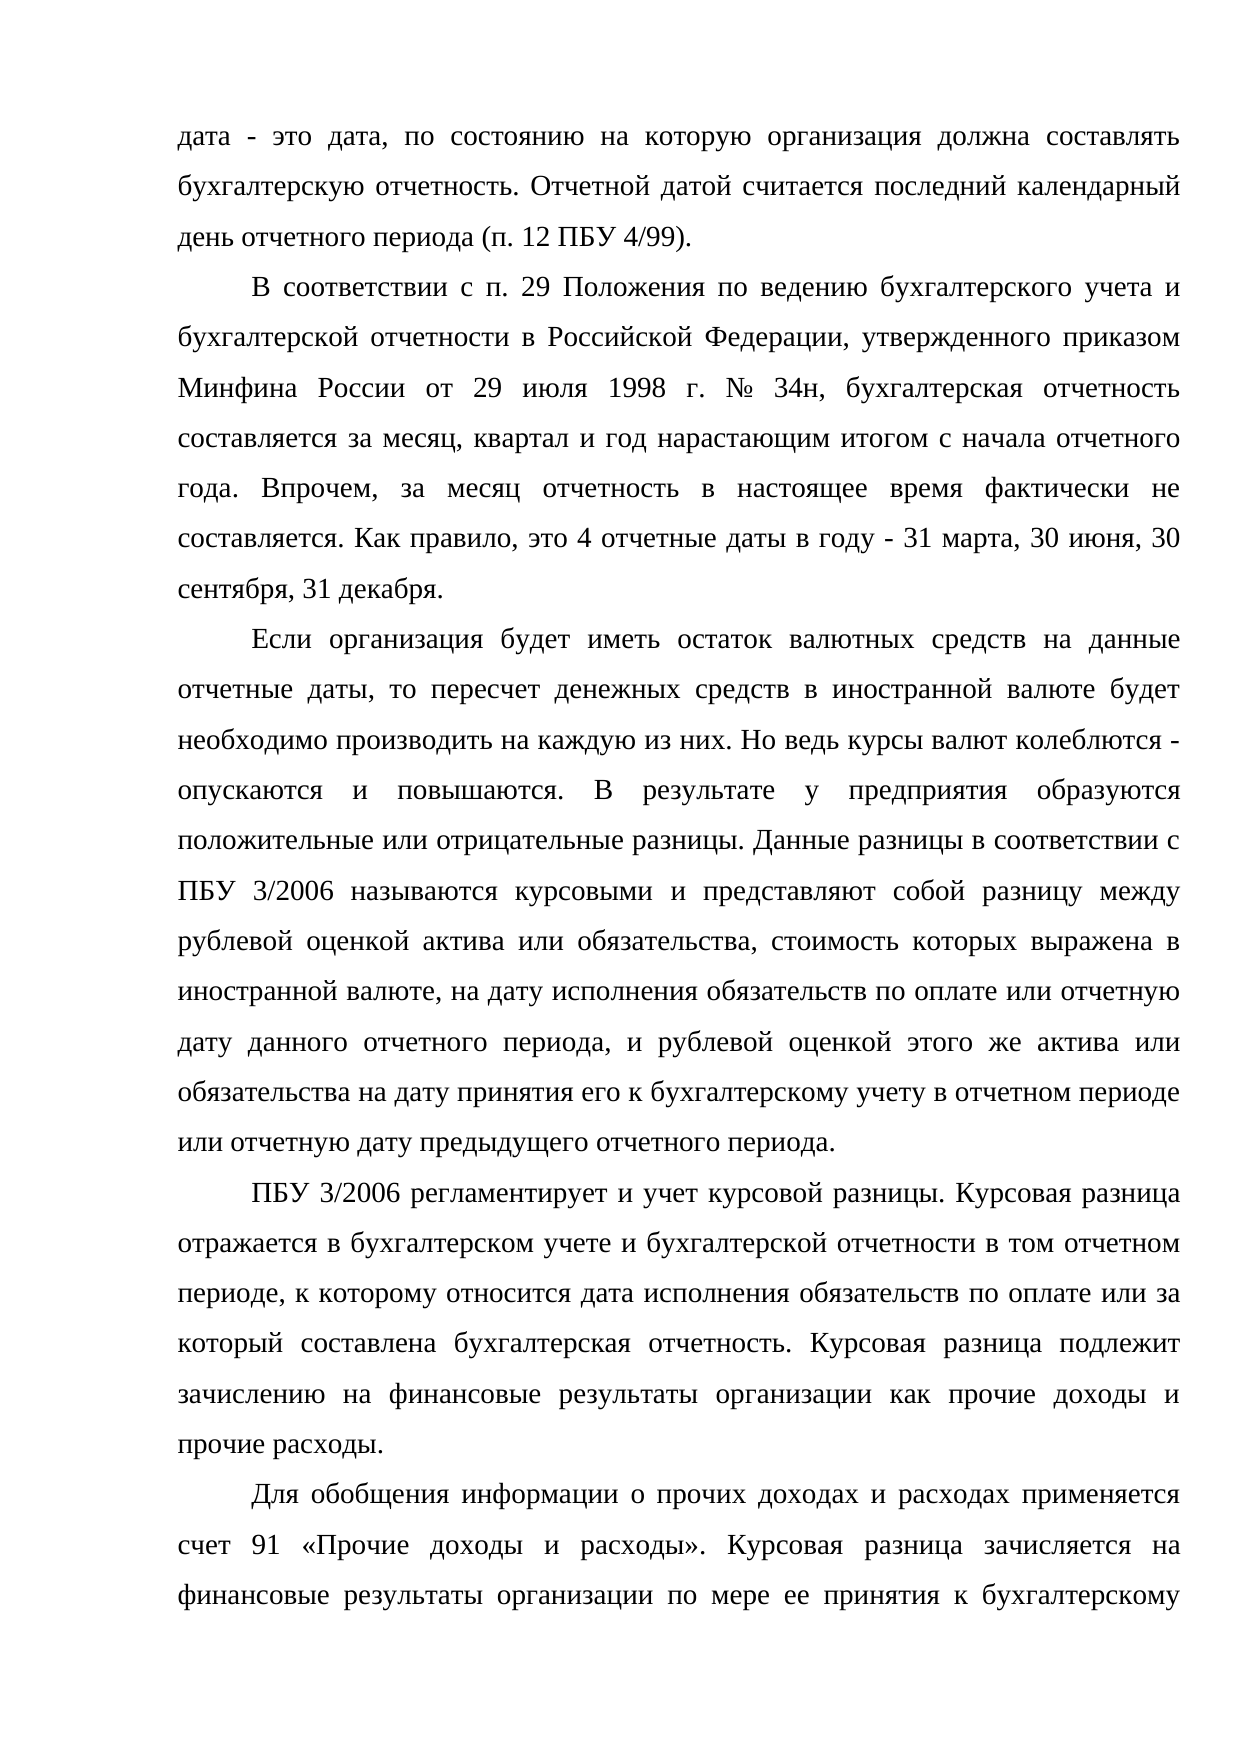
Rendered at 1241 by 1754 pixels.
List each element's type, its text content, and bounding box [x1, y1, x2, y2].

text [177, 1477, 1181, 1611]
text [177, 118, 1181, 252]
text ПБУ 3/2006 регламентирует и учет курсовой разницы. Курсовая разница отражается в бухгалтерском учете и бухгалтерской отчетности в том отчетном периоде, к которому относится дата исполнения обязательств по оплате или за который составлена бухгалтерская отчетность. Курсовая разница подлежит зачислению на финансовые результаты организации как прочие доходы и прочие расходы. [177, 1175, 1181, 1460]
text В соответствии с п. 29 Положения по ведению бухгалтерского учета и бухгалтерской отчетности в Российской Федерации, утвержденного приказом Минфина России от 29 июля . № 34н, бухгалтерская отчетность составляется за месяц, квартал и год нарастающим итогом с начала отчетного года. Впрочем, за месяц отчетность в настоящее время фактически не составляется. Как правило, это 4 отчетные даты в году - 31 марта, 30 июня, 30 сентября, 31 декабря. [177, 269, 1181, 604]
text Если организация будет иметь остаток валютных средств на данные отчетные даты, то пересчет денежных средств в иностранной валюте будет необходимо производить на каждую из них. Но ведь курсы валют колеблются - опускаются и повышаются. В результате у предприятия образуются положительные или отрицательные разницы. Данные разницы в соответствии с ПБУ 3/2006 называются курсовыми и представляют собой разницу между рублевой оценкой актива или обязательства, стоимость которых выражена в иностранной валюте, на дату исполнения обязательств по оплате или отчетную дату данного отчетного периода, и рублевой оценкой этого же актива или обязательства на дату принятия его к бухгалтерскому учету в отчетном периоде или отчетную дату предыдущего отчетного периода. [177, 621, 1181, 1158]
